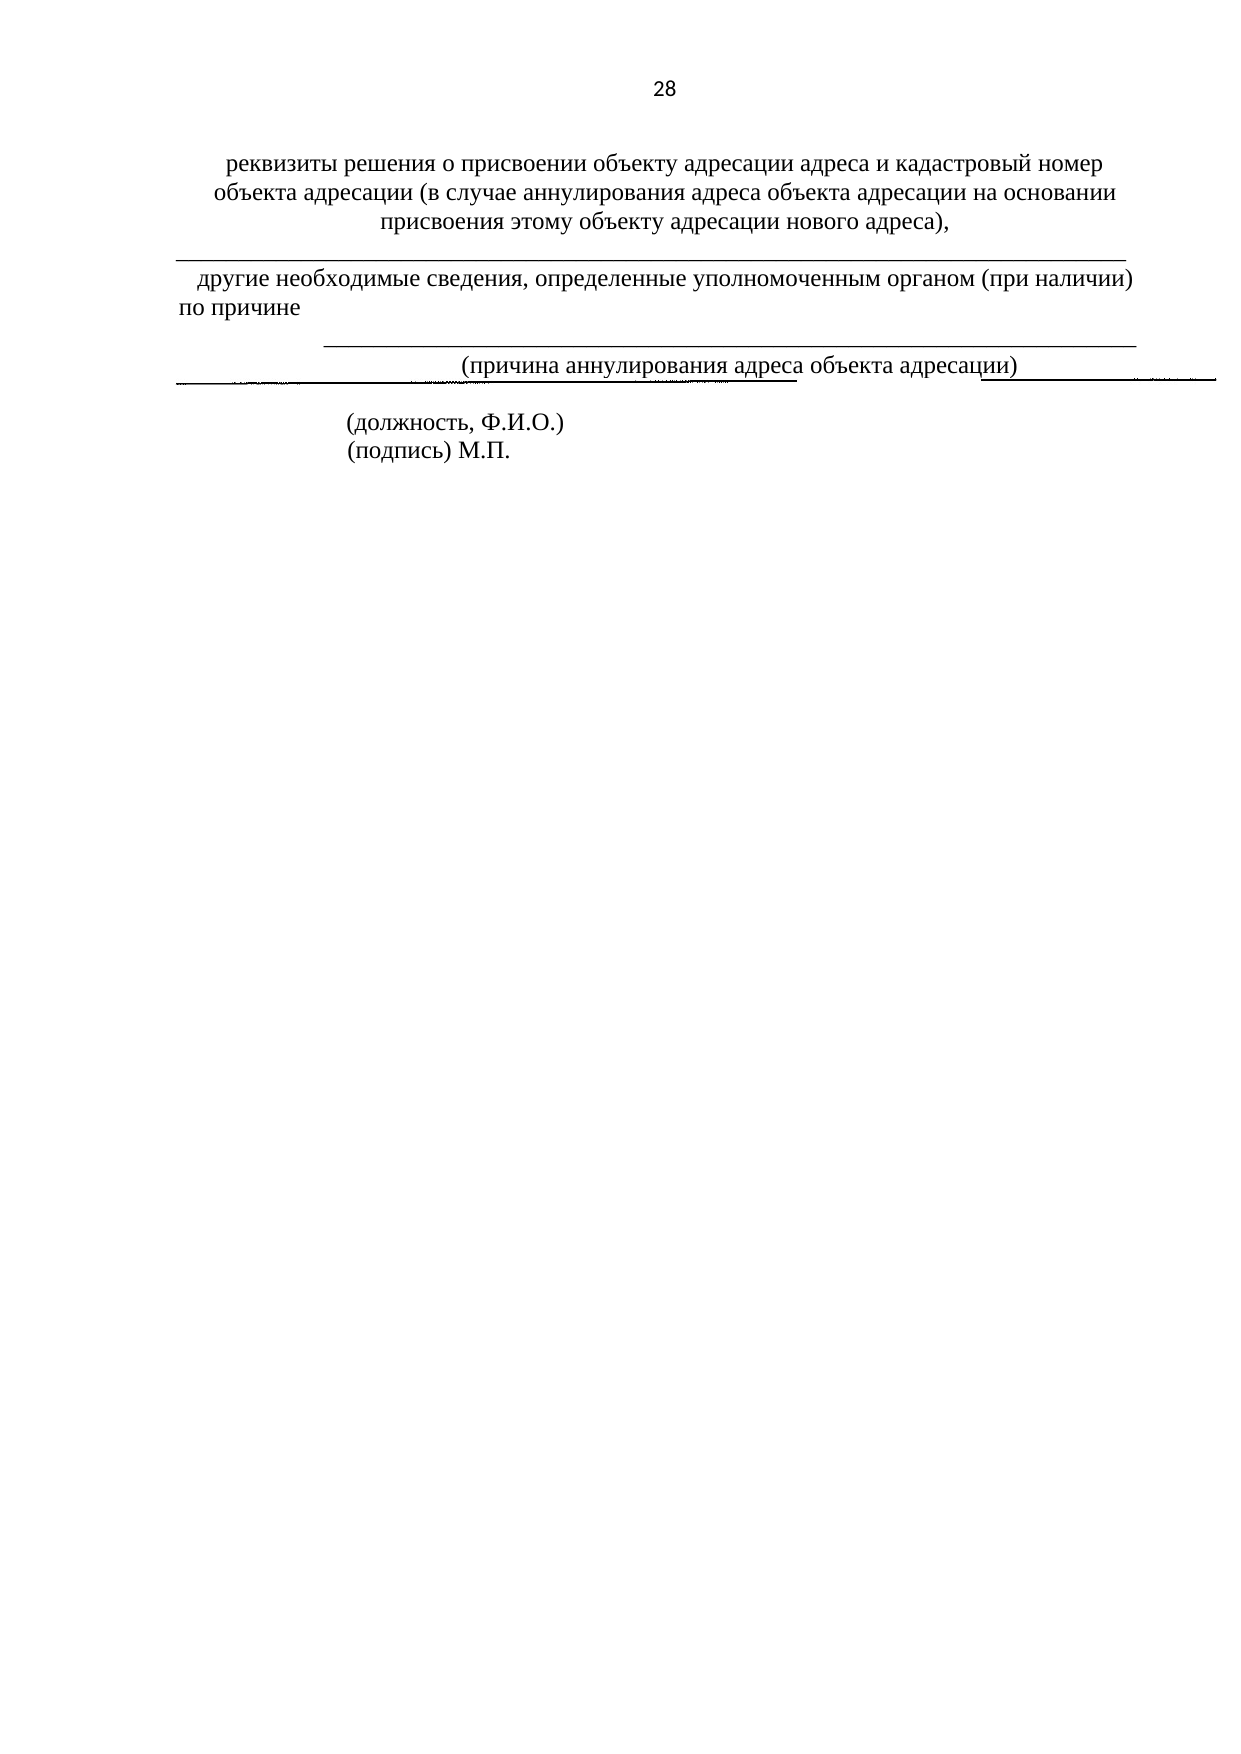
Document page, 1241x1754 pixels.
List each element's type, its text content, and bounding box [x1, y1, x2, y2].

picture [175, 378, 1217, 385]
text другие необходимые сведения, определенные уполномоченным органом (при наличии) [189, 263, 1141, 292]
text _________________________________________________________________ [323, 321, 1155, 350]
text (должность, Ф.И.О.) (подпись) М.П. [346, 407, 1150, 464]
text ____________________________________________________________________________ [176, 235, 1155, 263]
text (причина аннулирования адреса объекта адресации) [327, 350, 1152, 378]
text реквизиты решения о присвоении объекту адресации адреса и кадастровый номер объекта адресации (в случае аннулирования адреса объекта адресации на основании присвоения этому объекту адресации нового адреса), [189, 148, 1140, 235]
text по причине [179, 292, 1152, 321]
